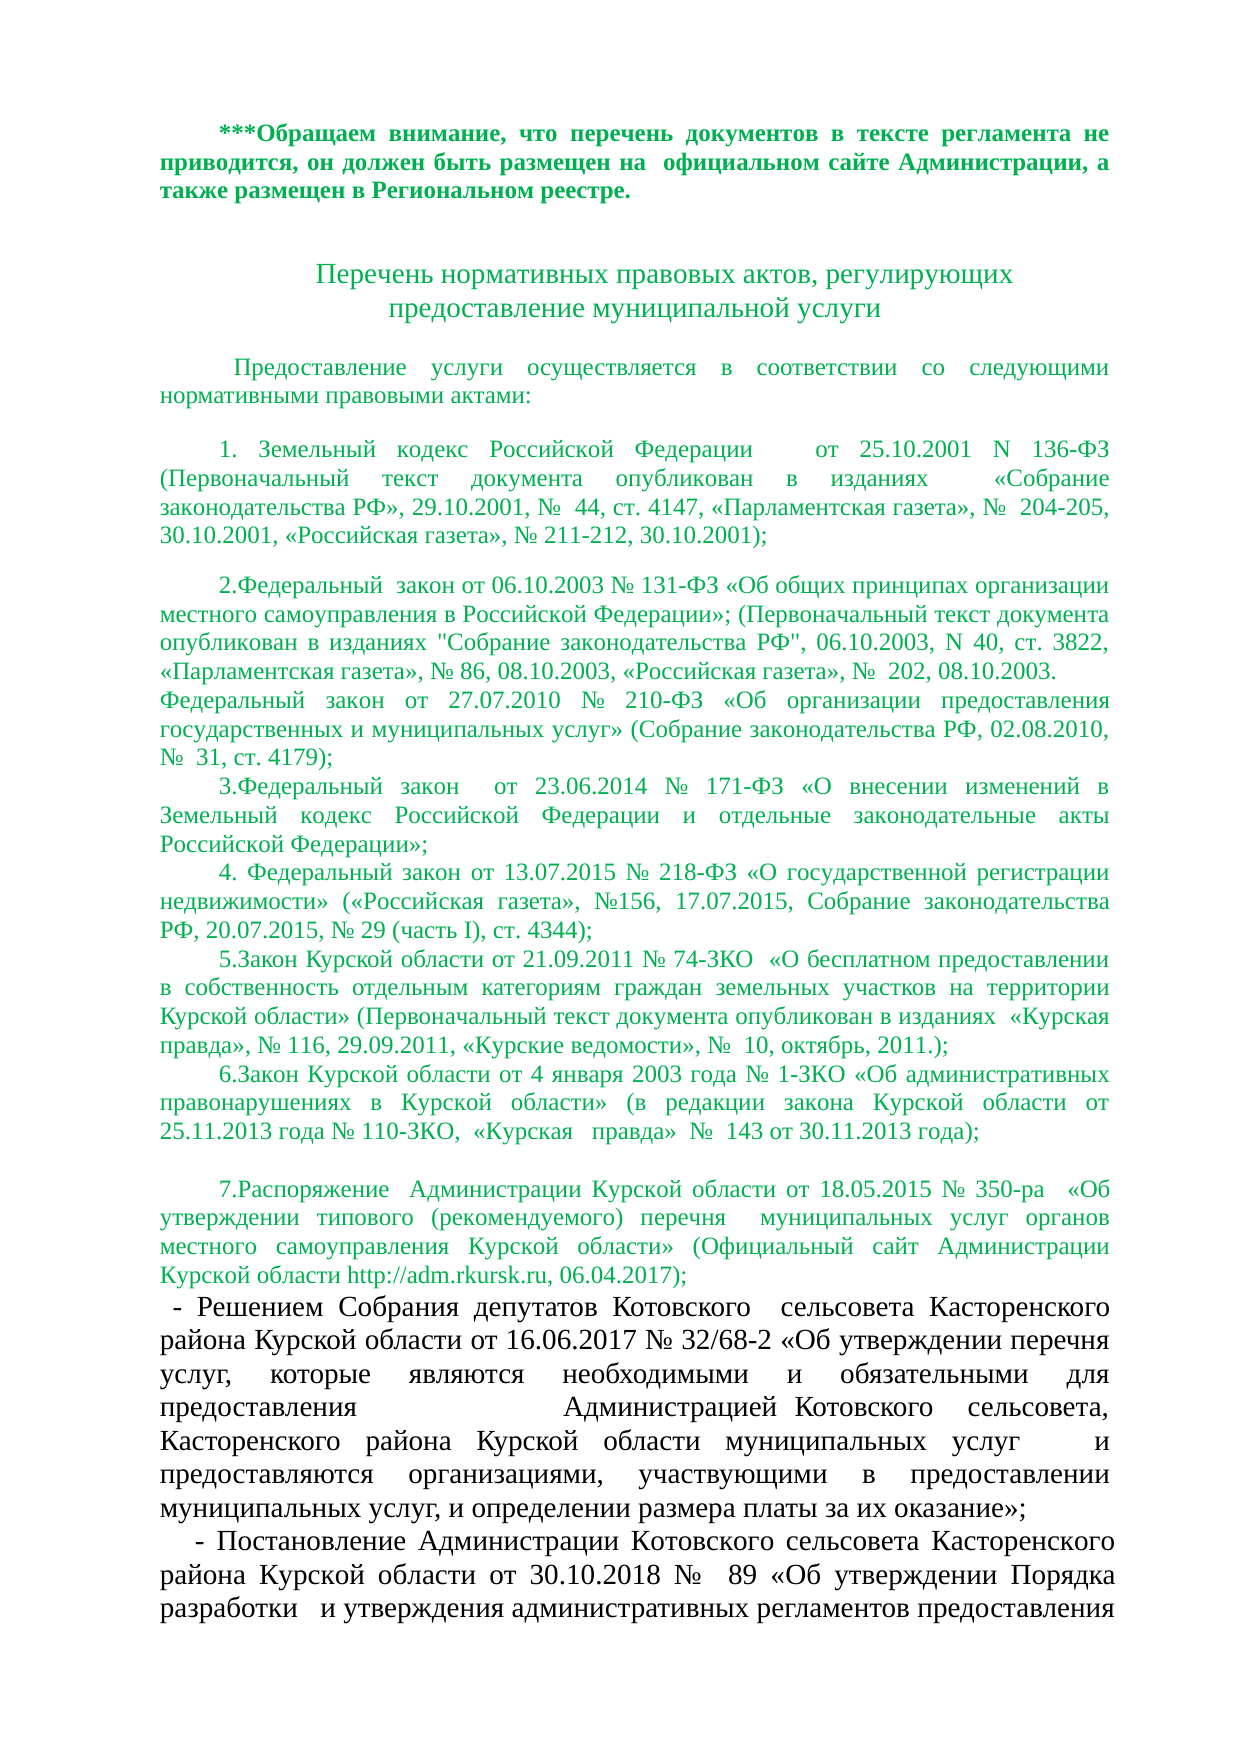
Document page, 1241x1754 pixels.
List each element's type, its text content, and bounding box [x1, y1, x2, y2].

text 5.Закон Курской области от 21.09.2011 № 74-ЗКО «О бесплатном предоставлении в собственность отдельным категориям граждан земельных участков на территории Курской области» (Первоначальный текст документа опубликован в изданиях «Курская правда», № 116, 29.09.2011, «Курские ведомости», № 10, октябрь, 2011.); [159, 944, 1110, 1059]
text 1. Земельный кодекс Российской Федерации от 25.10.2001 N 136-ФЗ (Первоначальный текст документа опубликован в изданиях «Собрание законодательства РФ», 29.10.2001, № 44, ст. 4147, «Парламентская газета», № 204-205, 30.10.2001, «Российская газета», № 211-212, 30.10.2001); [159, 434, 1110, 549]
text 7.Распоряжение Администрации Курской области от 18.05.2015 № 350-ра «Об утверждении типового (рекомендуемого) перечня муниципальных услуг органов местного самоуправления Курской области» (Официальный сайт Администрации Курской области http://adm.rkursk.ru, 06.04.2017); [159, 1174, 1110, 1289]
text 4. Федеральный закон от 13.07.2015 № 218-ФЗ «О государственной регистрации недвижимости» («Российская газета», №156, 17.07.2015, Собрание законодательства РФ, 20.07.2015, № 29 (часть I), ст. 4344); [159, 857, 1110, 944]
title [159, 1523, 1116, 1624]
text 6.Закон Курской области от 4 января 2003 года № 1-ЗКО «Об административных правонарушениях в Курской области» (в редакции закона Курской области от 25.11.2013 года № 110-ЗКО, «Курская правда» № 143 от 30.11.2013 года); [159, 1059, 1110, 1145]
text Перечень нормативных правовых актов, регулирующих предоставление муниципальной услуги [159, 256, 1110, 323]
text ***Обращаем внимание, что перечень документов в тексте регламента не приводится, он должен быть размещен на официальном сайте Администрации, а также размещен в Региональном реестре. [159, 118, 1110, 204]
text 2.Федеральный закон от 06.10.2003 № 131-ФЗ «Об общих принципах организации местного самоуправления в Российской Федерации»; (Первоначальный текст документа опубликован в изданиях "Собрание законодательства РФ", 06.10.2003, N 40, ст. 3822, «Парламентская газета», № 86, 08.10.2003, «Российская газета», № 202, 08.10.2003. [159, 570, 1110, 685]
text - Решением Собрания депутатов Котовского сельсовета Касторенского района Курской области от 16.06.2017 № 32/68-2 «Об утверждении перечня услуг, которые являются необходимыми и обязательными для предоставления Администрацией Котовского сельсовета, Касторенского района Курской области муниципальных услуг и предоставляются организациями, участвующими в предоставлении муниципальных услуг, и определении размера платы за их оказание»; [159, 1289, 1110, 1523]
text 3.Федеральный закон от 23.06.2014 № 171-ФЗ «О внесении изменений в Земельный кодекс Российской Федерации и отдельные законодательные акты Российской Федерации»; [159, 771, 1110, 857]
text Федеральный закон от 27.07.2010 № 210-ФЗ «Об организации предоставления государственных и муниципальных услуг» (Собрание законодательства РФ, 02.08.2010, № 31, ст. 4179); [159, 685, 1110, 771]
text Предоставление услуги осуществляется в соответствии со следующими нормативными правовыми актами: [159, 352, 1110, 409]
